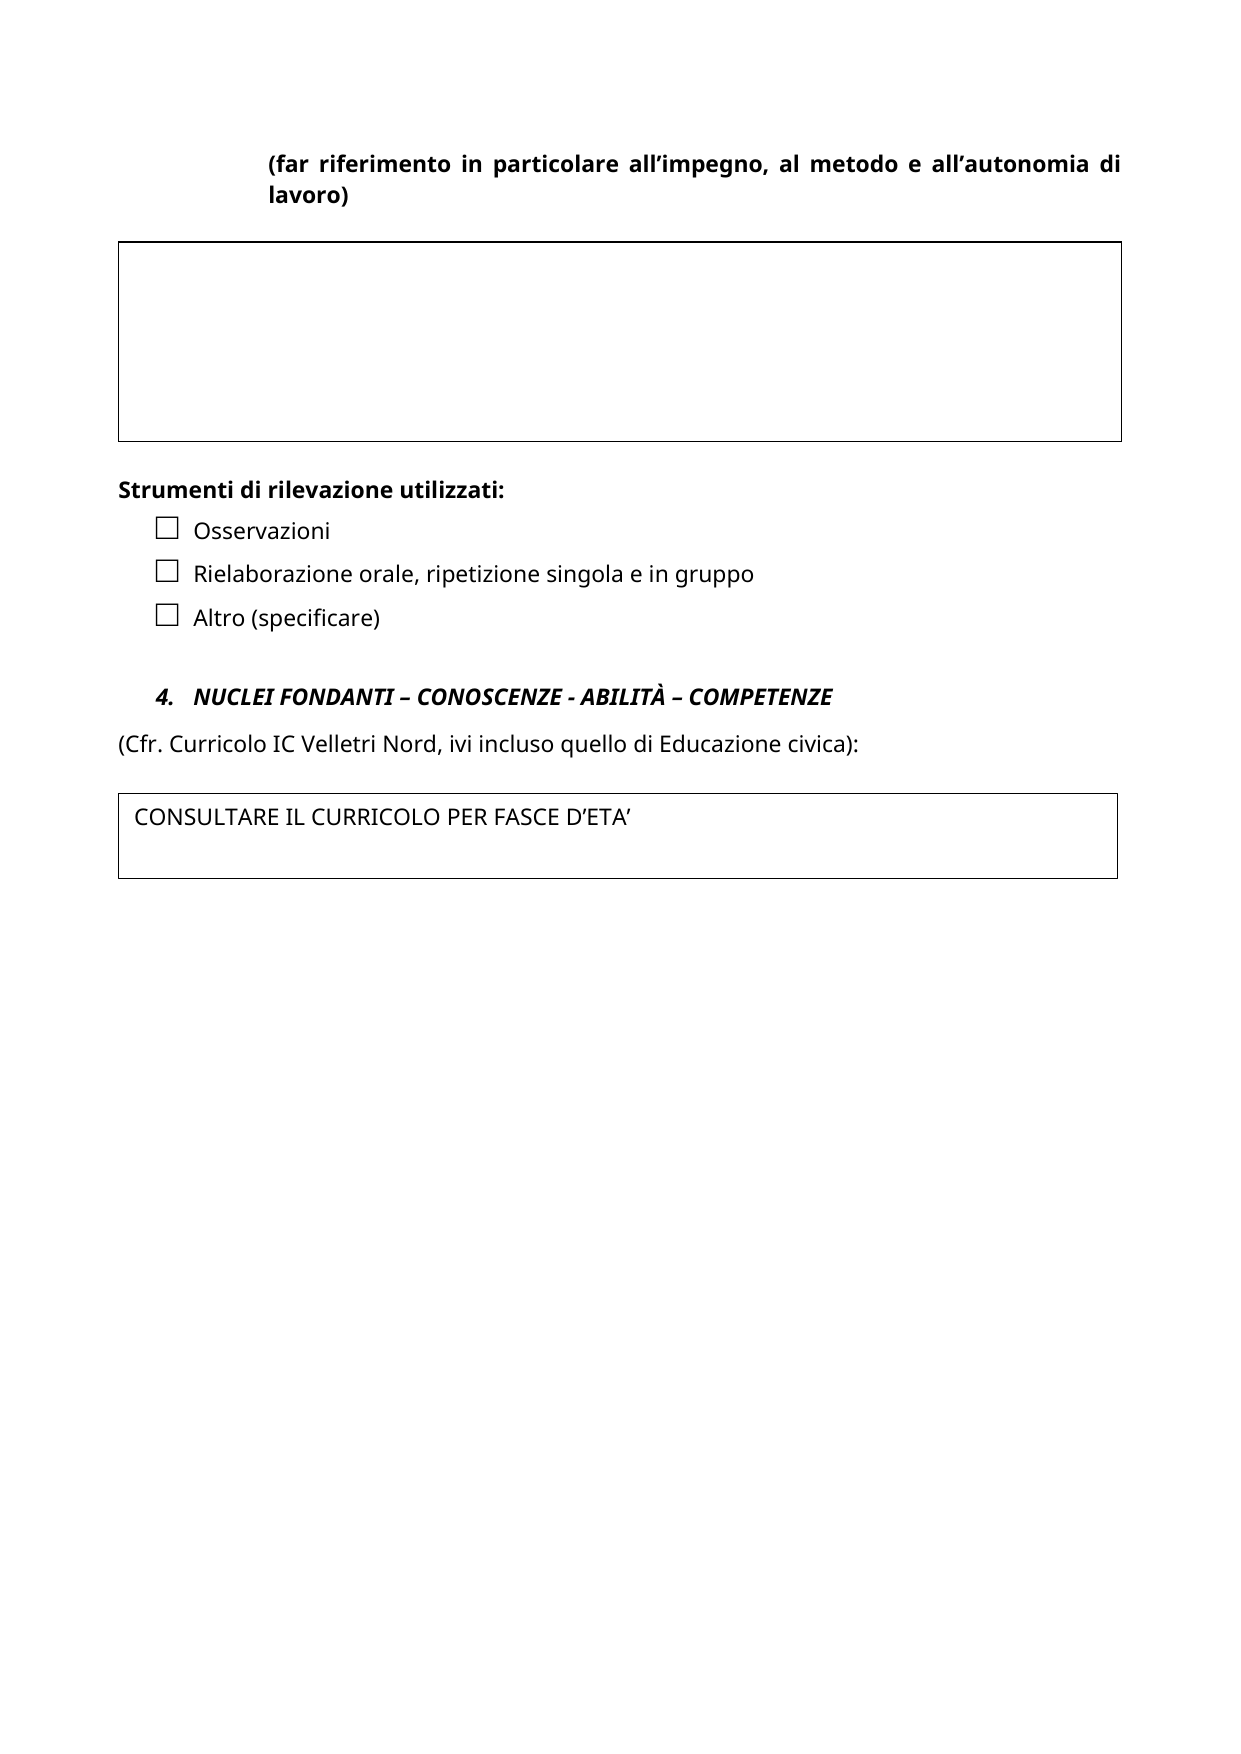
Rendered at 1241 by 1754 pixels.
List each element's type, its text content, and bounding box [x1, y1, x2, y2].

list Altro (specificare) [156, 591, 1122, 634]
list Rielaborazione orale, ripetizione singola e in gruppo [156, 548, 1122, 591]
list Osservazioni [156, 505, 1122, 548]
table_header [119, 243, 1121, 441]
list NUCLEI FONDANTI – CONOSCENZE - ABILITÀ – COMPETENZE [156, 681, 1122, 712]
text (Cfr. Curricolo IC Velletri Nord, ivi incluso quello di Educazione civica): [118, 728, 1122, 759]
list (far riferimento in particolare all’impegno, al metodo e all’autonomia di lavoro) [268, 148, 1122, 210]
text Strumenti di rilevazione utilizzati: [118, 473, 1122, 505]
